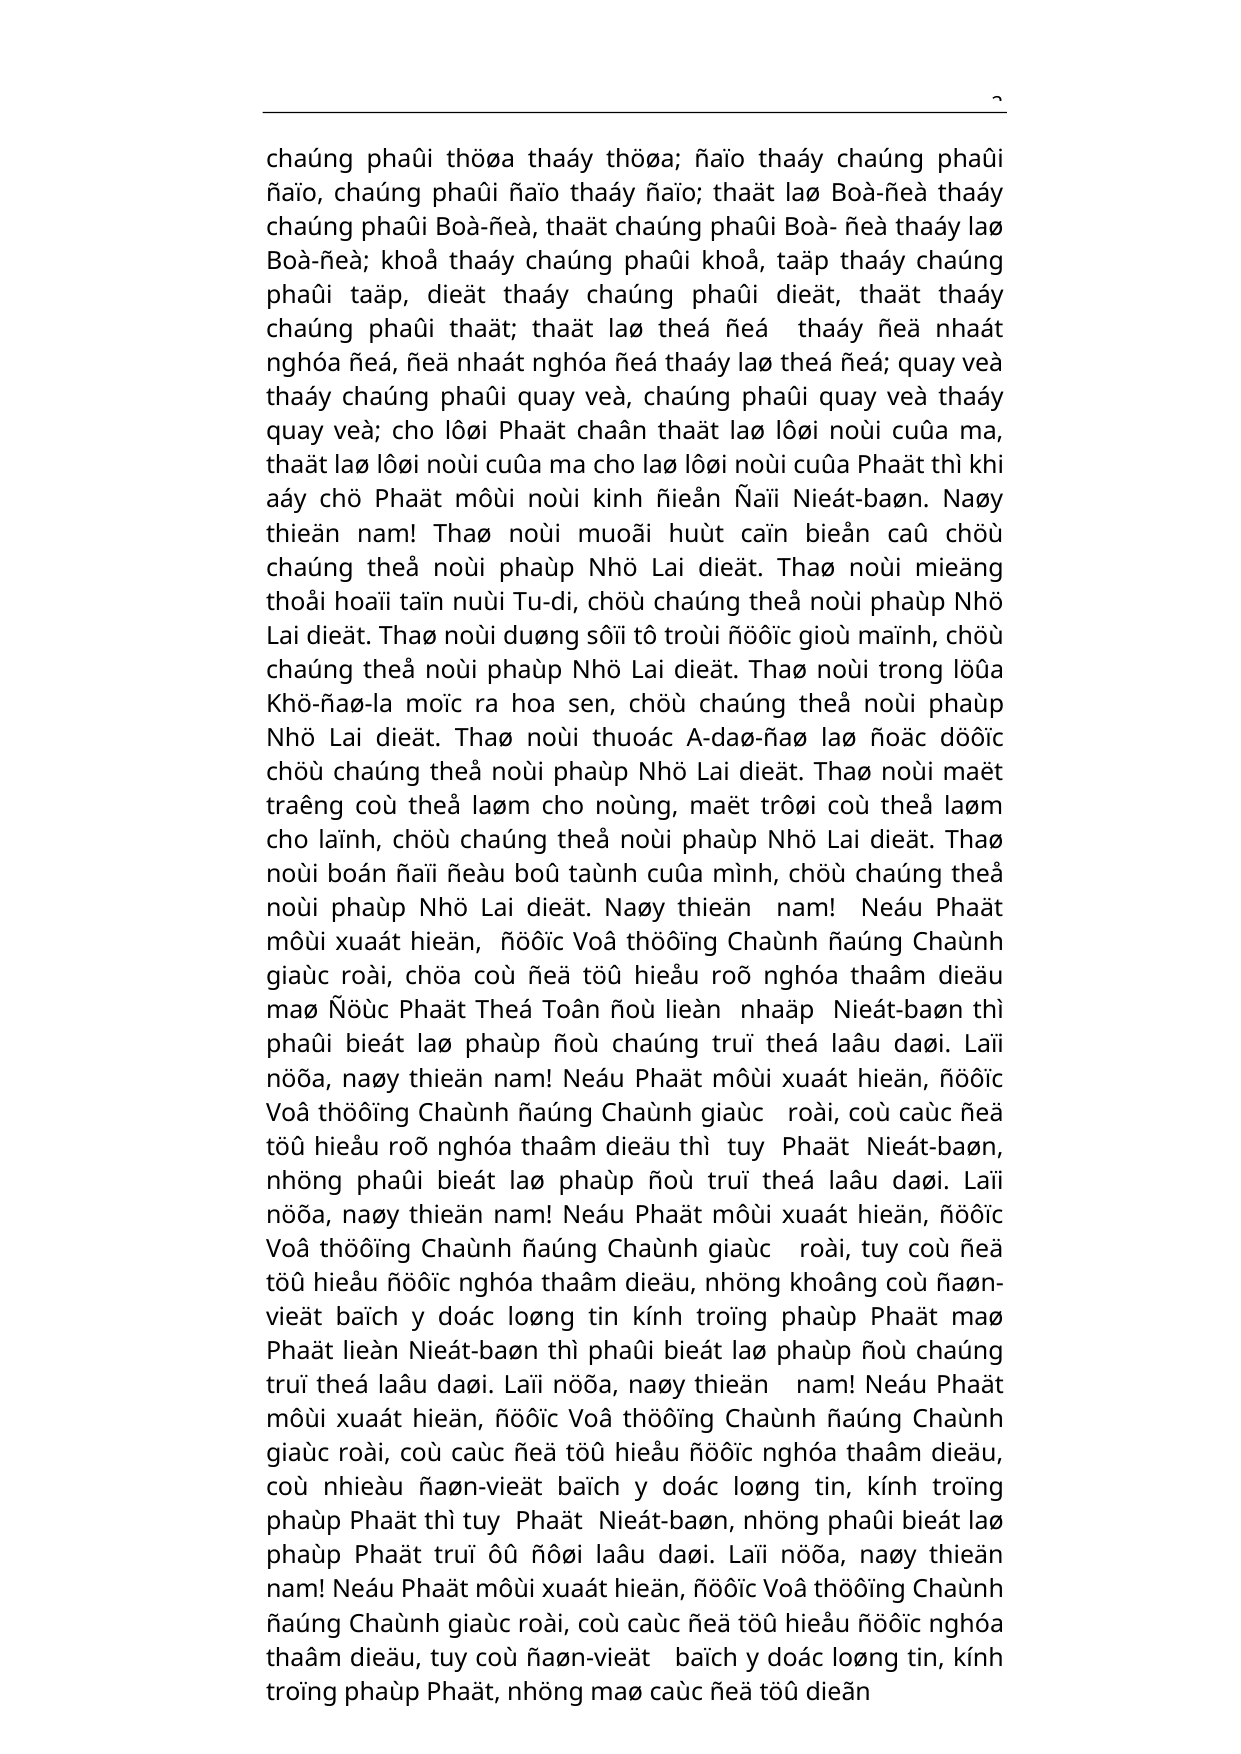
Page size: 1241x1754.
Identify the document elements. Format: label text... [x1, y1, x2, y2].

text chaúng phaûi thöøa thaáy thöøa; ñaïo thaáy chaúng phaûi ñaïo, chaúng phaûi ñaïo thaáy ñaïo; thaät laø Boà-ñeà thaáy chaúng phaûi Boà-ñeà, thaät chaúng phaûi Boà- ñeà thaáy laø Boà-ñeà; khoå thaáy chaúng phaûi khoå, taäp thaáy chaúng phaûi taäp, dieät thaáy chaúng phaûi dieät, thaät thaáy chaúng phaûi thaät; thaät laø theá ñeá thaáy ñeä nhaát nghóa ñeá, ñeä nhaát nghóa ñeá thaáy laø theá ñeá; quay veà thaáy chaúng phaûi quay veà, chaúng phaûi quay veà thaáy quay veà; cho lôøi Phaät chaân thaät laø lôøi noùi cuûa ma, thaät laø lôøi noùi cuûa ma cho laø lôøi noùi cuûa Phaät thì khi aáy chö Phaät môùi noùi kinh ñieån Ñaïi Nieát-baøn. Naøy thieän nam! Thaø noùi muoãi huùt caïn bieån caû chöù chaúng theå noùi phaùp Nhö Lai dieät. Thaø noùi mieäng thoåi hoaïi taïn nuùi Tu-di, chöù chaúng theå noùi phaùp Nhö Lai dieät. Thaø noùi duøng sôïi tô troùi ñöôïc gioù maïnh, chöù chaúng theå noùi phaùp Nhö Lai dieät. Thaø noùi trong löûa Khö-ñaø-la moïc ra hoa sen, chöù chaúng theå noùi phaùp Nhö Lai dieät. Thaø noùi thuoác A-daø-ñaø laø ñoäc döôïc chöù chaúng theå noùi phaùp Nhö Lai dieät. Thaø noùi maët traêng coù theå laøm cho noùng, maët trôøi coù theå laøm cho laïnh, chöù chaúng theå noùi phaùp Nhö Lai dieät. Thaø noùi boán ñaïi ñeàu boû taùnh cuûa mình, chöù chaúng theå noùi phaùp Nhö Lai dieät. Naøy thieän nam! Neáu Phaät môùi xuaát hieän, ñöôïc Voâ thöôïng Chaùnh ñaúng Chaùnh giaùc roài, chöa coù ñeä töû hieåu roõ nghóa thaâm dieäu maø Ñöùc Phaät Theá Toân ñoù lieàn nhaäp Nieát-baøn thì phaûi bieát laø phaùp ñoù chaúng truï theá laâu daøi. Laïi nöõa, naøy thieän nam! Neáu Phaät môùi xuaát hieän, ñöôïc Voâ thöôïng Chaùnh ñaúng Chaùnh giaùc roài, coù caùc ñeä töû hieåu roõ nghóa thaâm dieäu thì tuy Phaät Nieát-baøn, nhöng phaûi bieát laø phaùp ñoù truï theá laâu daøi. Laïi nöõa, naøy thieän nam! Neáu Phaät môùi xuaát hieän, ñöôïc Voâ thöôïng Chaùnh ñaúng Chaùnh giaùc roài, tuy coù ñeä töû hieåu ñöôïc nghóa thaâm dieäu, nhöng khoâng coù ñaøn- vieät baïch y doác loøng tin kính troïng phaùp Phaät maø Phaät lieàn Nieát-baøn thì phaûi bieát laø phaùp ñoù chaúng truï theá laâu daøi. Laïi nöõa, naøy thieän nam! Neáu Phaät môùi xuaát hieän, ñöôïc Voâ thöôïng Chaùnh ñaúng Chaùnh giaùc roài, coù caùc ñeä töû hieåu ñöôïc nghóa thaâm dieäu, coù nhieàu ñaøn-vieät baïch y doác loøng tin, kính troïng phaùp Phaät thì tuy Phaät Nieát-baøn, nhöng phaûi bieát laø phaùp Phaät truï ôû ñôøi laâu daøi. Laïi nöõa, naøy thieän nam! Neáu Phaät môùi xuaát hieän, ñöôïc Voâ thöôïng Chaùnh ñaúng Chaùnh giaùc roài, coù caùc ñeä töû hieåu ñöôïc nghóa thaâm dieäu, tuy coù ñaøn-vieät baïch y doác loøng tin, kính troïng phaùp Phaät, nhöng maø caùc ñeä töû dieãn [266, 141, 1004, 1707]
